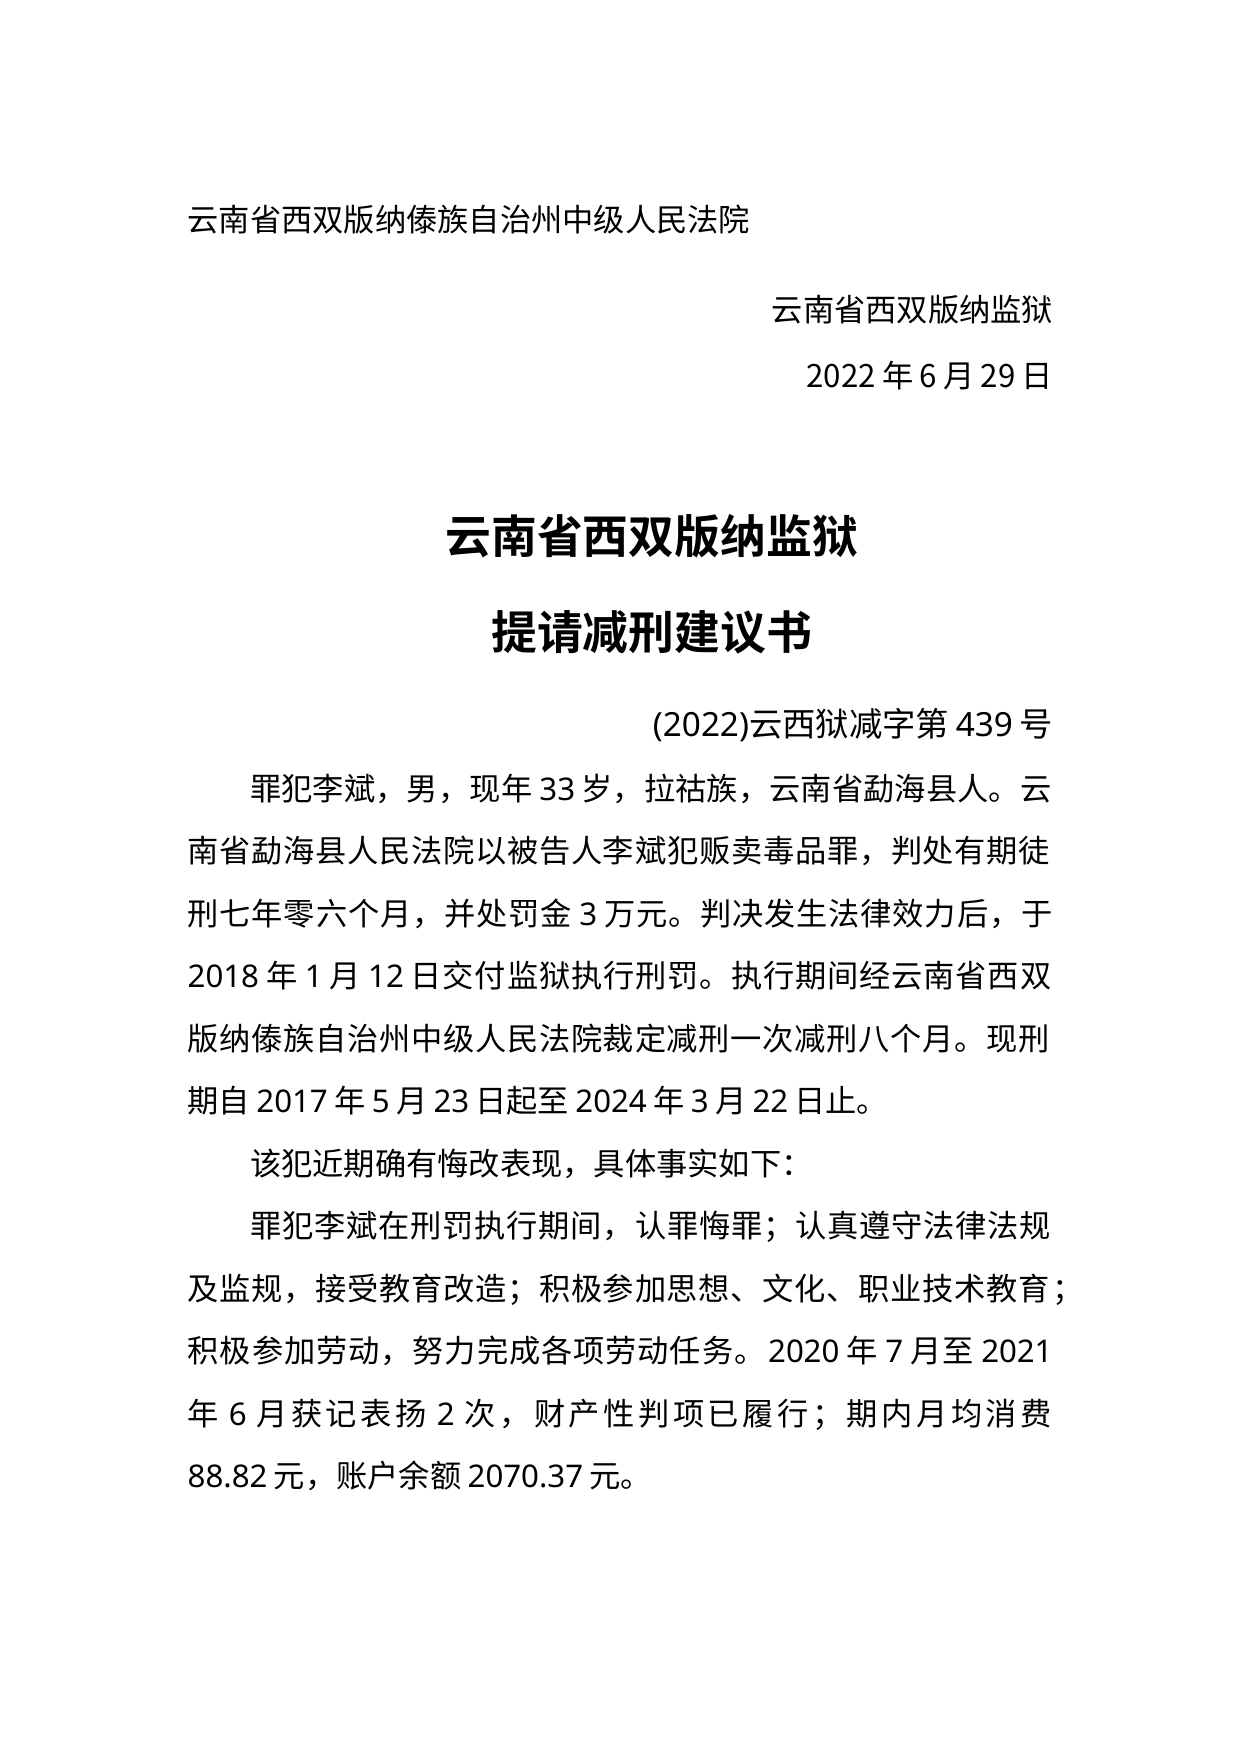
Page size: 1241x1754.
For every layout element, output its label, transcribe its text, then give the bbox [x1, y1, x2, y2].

text 云南省西双版纳傣族自治州中级人民法院 [187, 195, 1053, 240]
text 罪犯李斌在刑罚执行期间，认罪悔罪；认真遵守法律法规及监规，接受教育改造；积极参加思想、文化、职业技术教育；积极参加劳动，努力完成各项劳动任务。2020年7月至2021年6月获记表扬2次，财产性判项已履行；期内月均消费88.82元，账户余额2070.37元。 [187, 1184, 1053, 1497]
text (2022)云西狱减字第439号 [187, 695, 1053, 747]
text 该犯近期确有悔改表现，具体事实如下： [187, 1122, 1053, 1184]
text 罪犯李斌，男，现年33岁，拉祜族，云南省勐海县人。云南省勐海县人民法院以被告人李斌犯贩卖毒品罪，判处有期徒刑七年零六个月，并处罚金3万元。判决发生法律效力后，于2018年1月12日交付监狱执行刑罚。执行期间经云南省西双版纳傣族自治州中级人民法院裁定减刑一次减刑八个月。现刑期自2017年5月23日起至2024年3月22日止。 [187, 747, 1053, 1122]
text 2022年6月29日 [187, 331, 1053, 397]
text 提请减刑建议书 [187, 596, 1053, 662]
text 云南省西双版纳监狱 [187, 500, 1053, 567]
text 云南省西双版纳监狱 [187, 286, 1053, 331]
